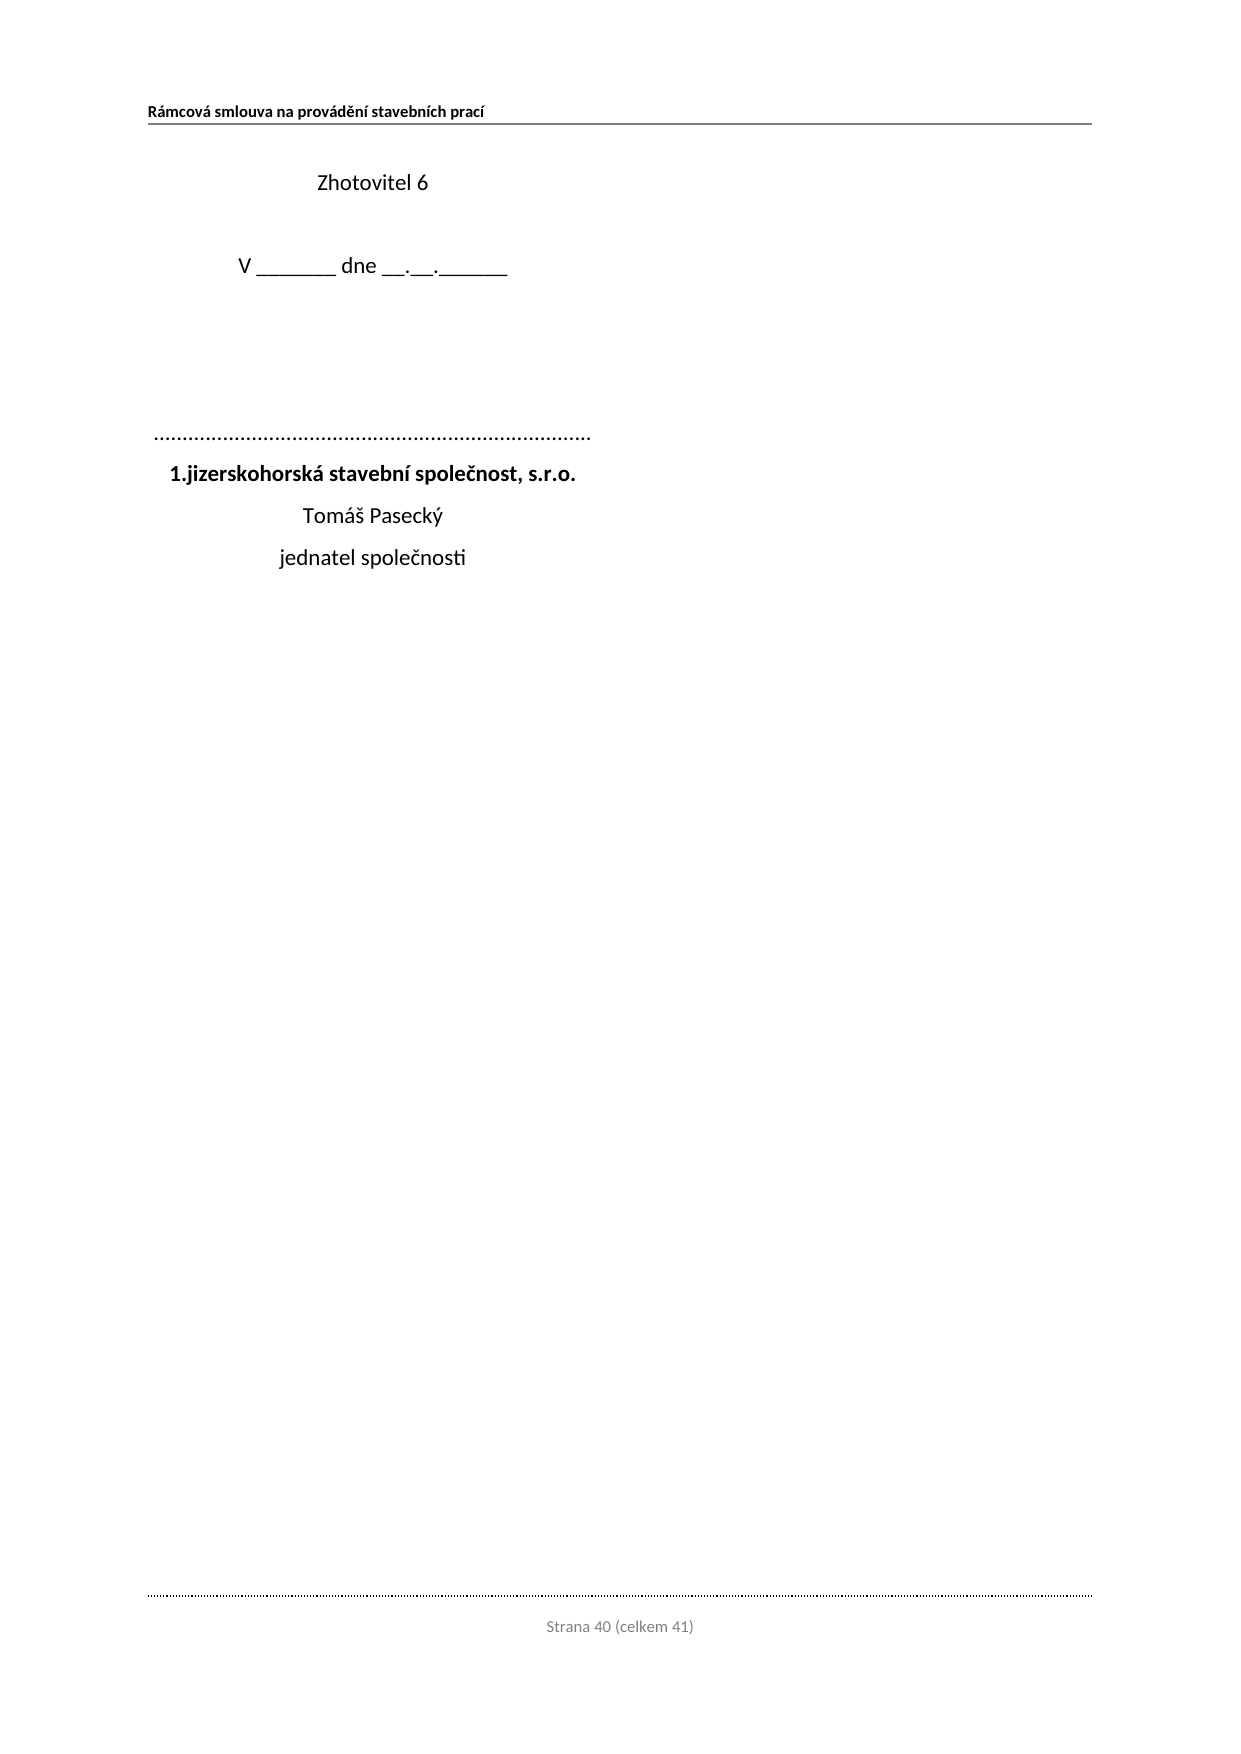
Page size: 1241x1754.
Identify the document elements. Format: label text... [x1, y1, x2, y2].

table_cell ............................................................................ 1.jizerskohorská stavební společnost, s.r.o. Tomáš Pasecký jednatel společnosti [133, 417, 613, 583]
table_header Zhotovitel 6 V _______ dne __.__.______ [133, 167, 613, 417]
